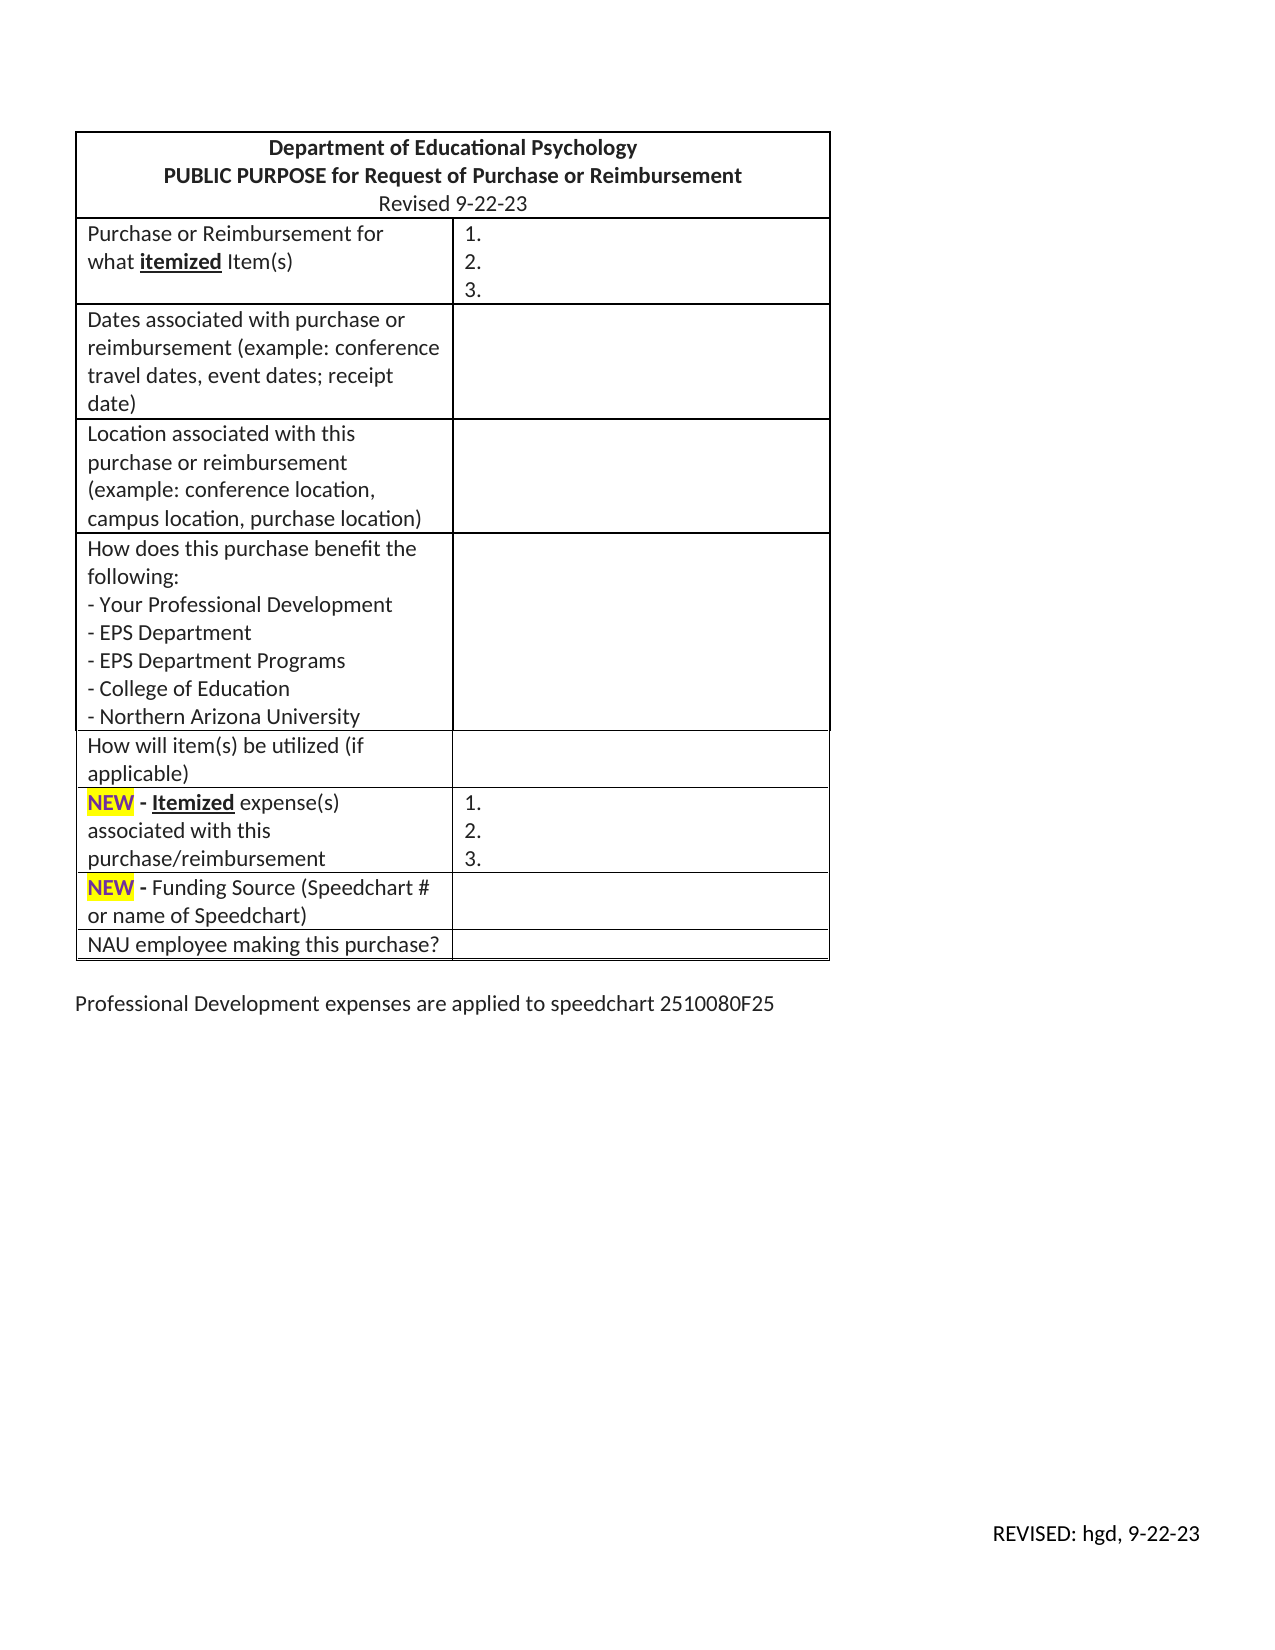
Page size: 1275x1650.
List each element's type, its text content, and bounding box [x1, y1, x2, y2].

table_cell How will item(s) be utilized (if applicable) [77, 731, 452, 787]
table_cell Dates associated with purchase or reimbursement (example: conference travel dates, event dates; receipt date) [77, 305, 452, 417]
table_cell NEW - Itemized expense(s) associated with this purchase/reimbursement [77, 788, 452, 872]
text Professional Development expenses are applied to speedchart 2510080F25 [75, 989, 1200, 1017]
table_cell NEW - Funding Source (Speedchart # or name of Speedchart) [77, 873, 452, 929]
table_cell 1. 2. 3. [454, 219, 829, 303]
table_header Department of Educational Psychology PUBLIC PURPOSE for Request of Purchase or Reimbursement Revised 9-22-23 [77, 133, 829, 217]
table_cell NAU employee making this purchase? [77, 930, 452, 958]
table_cell Purchase or Reimbursement for what itemized Item(s) [77, 219, 452, 303]
table_cell [454, 420, 829, 532]
table_cell [454, 305, 829, 417]
table_cell [453, 872, 829, 929]
table_cell Location associated with this purchase or reimbursement (example: conference location, campus location, purchase location) [77, 420, 452, 532]
table_cell [453, 929, 829, 958]
table_cell How does this purchase benefit the following: - Your Professional Development - EPS Department - EPS Department Programs - College of Education - Northern Arizona University [77, 534, 452, 730]
table_cell [453, 730, 829, 787]
table_cell [454, 534, 829, 730]
table_cell 1. 2. 3. [453, 787, 829, 872]
